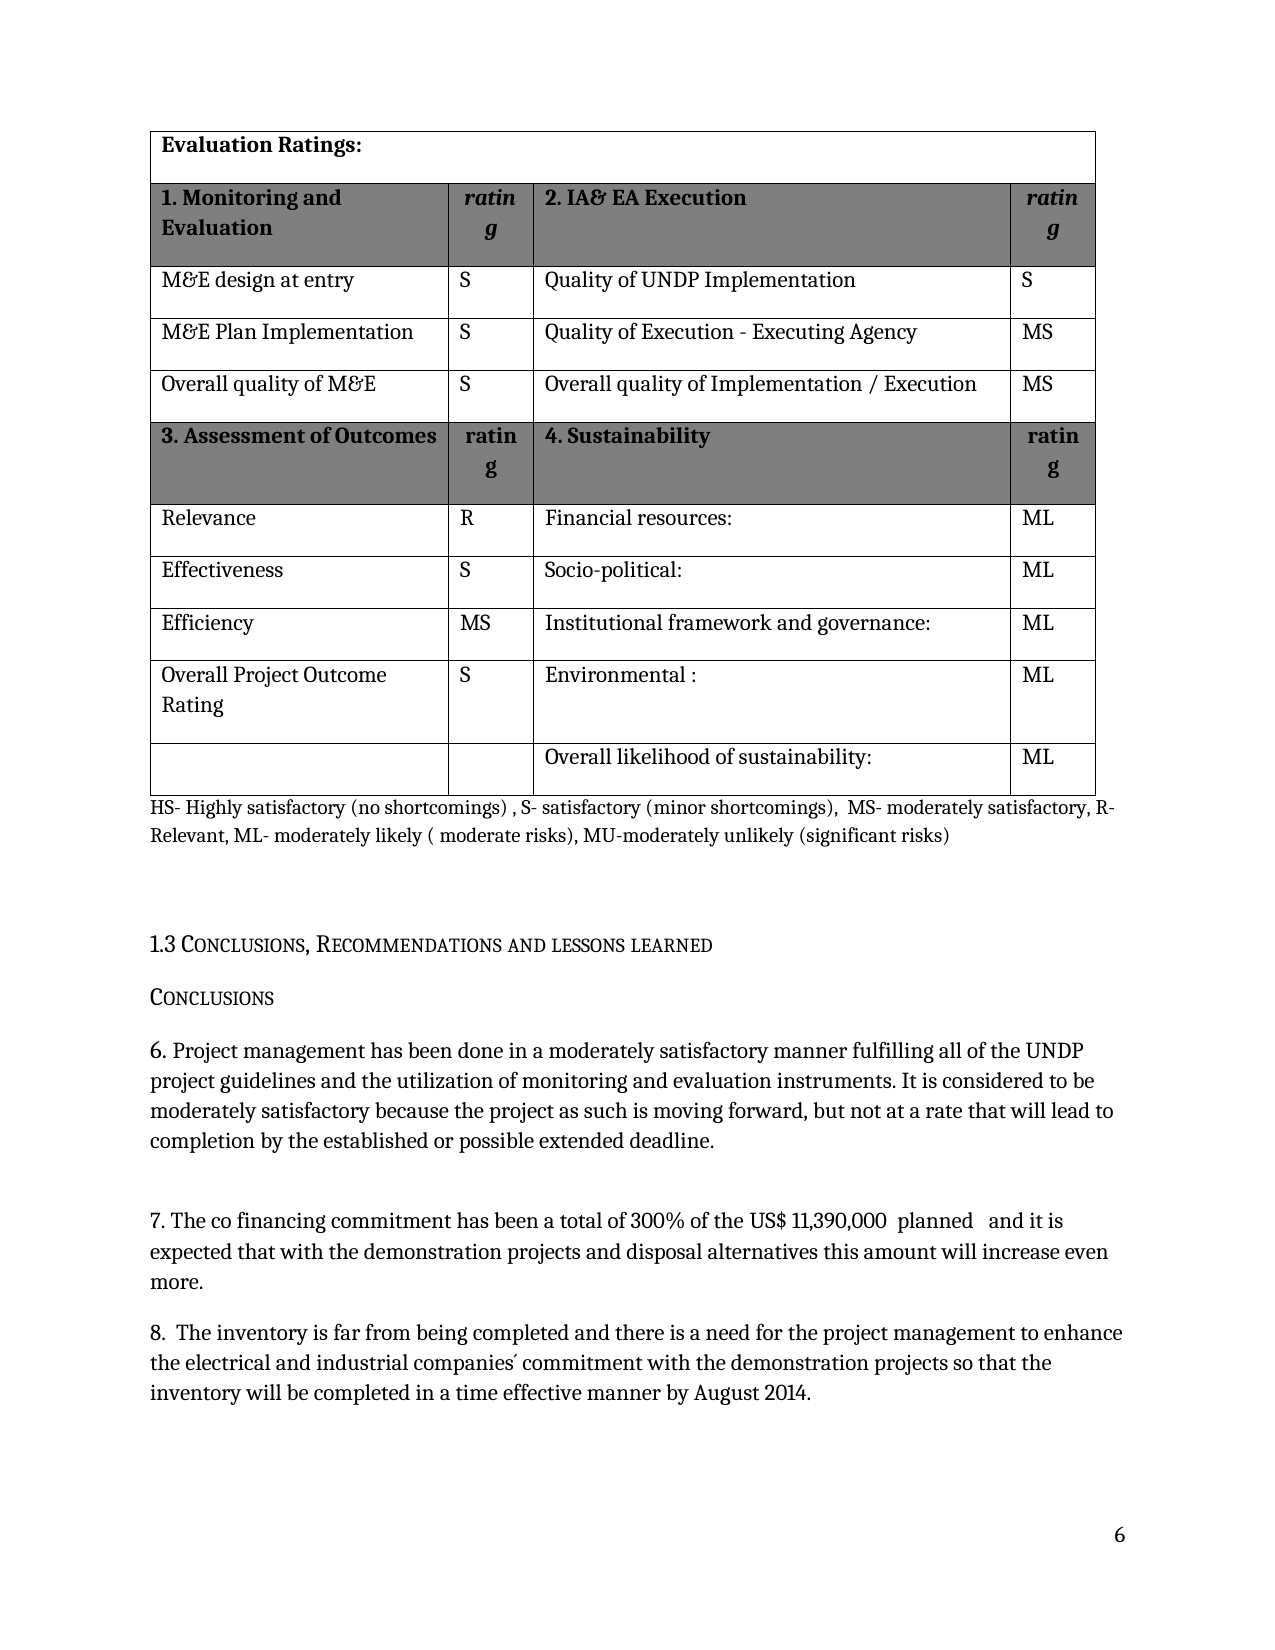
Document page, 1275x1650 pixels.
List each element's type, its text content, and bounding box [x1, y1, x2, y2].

table_cell [151, 744, 448, 795]
table_cell MS [449, 609, 533, 660]
subtitle 1.3 Conclusions, Recommendations and lessons learned [150, 930, 1125, 958]
table_cell ML [1011, 661, 1095, 743]
table_cell [449, 744, 533, 795]
table_cell Relevance [151, 505, 448, 556]
table_header Evaluation Ratings: [151, 132, 1095, 183]
table_cell Quality of UNDP Implementation [534, 267, 1010, 318]
table_cell rating [1011, 423, 1095, 504]
table_cell rating [1011, 184, 1095, 266]
subtitle Conclusions [150, 983, 1125, 1012]
table_cell MS [1011, 319, 1095, 370]
table_cell 1. Monitoring and Evaluation [151, 184, 448, 266]
table_cell Institutional framework and governance: [534, 609, 1010, 660]
table_cell Financial resources: [534, 505, 1010, 556]
table_cell Overall Project Outcome Rating [151, 661, 448, 743]
table_cell 4. Sustainability [534, 423, 1010, 504]
table_cell S [1011, 267, 1095, 318]
table_cell ML [1011, 557, 1095, 608]
table_cell M&E design at entry [151, 267, 448, 318]
table_cell S [449, 661, 533, 743]
table_cell Socio-political: [534, 557, 1010, 608]
table_cell ML [1011, 744, 1095, 795]
table_cell Overall likelihood of sustainability: [534, 744, 1010, 795]
table_cell Overall quality of Implementation / Execution [534, 371, 1010, 422]
table_cell Effectiveness [151, 557, 448, 608]
table_cell Efficiency [151, 609, 448, 660]
table_cell S [449, 371, 533, 422]
table_cell MS [1011, 371, 1095, 422]
table_cell Environmental : [534, 661, 1010, 743]
table_cell 2. IA& EA Execution [534, 184, 1010, 266]
table_cell S [449, 267, 533, 318]
table_cell rating [449, 423, 533, 504]
table_cell Quality of Execution - Executing Agency [534, 319, 1010, 370]
table_cell ML [1011, 505, 1095, 556]
table_cell 3. Assessment of Outcomes [151, 423, 448, 504]
table_cell R [449, 505, 533, 556]
text 8. The inventory is far from being completed and there is a need for the project management to enhance the electrical and industrial companies´ commitment with the demonstration projects so that the inventory will be completed in a time effective manner by August 2014. [150, 1320, 1125, 1407]
text HS- Highly satisfactory (no shortcomings) , S- satisfactory (minor shortcomings), MS- moderately satisfactory, R- Relevant, ML- moderately likely ( moderate risks), MU-moderately unlikely (significant risks) [150, 796, 1125, 847]
table_cell S [449, 319, 533, 370]
text 7. The co financing commitment has been a total of 300% of the US$ 11,390,000 planned and it is expected that with the demonstration projects and disposal alternatives this amount will increase even more. [150, 1208, 1125, 1295]
table_cell Overall quality of M&E [151, 371, 448, 422]
table_cell ML [1011, 609, 1095, 660]
table_cell M&E Plan Implementation [151, 319, 448, 370]
table_cell rating [449, 184, 533, 266]
table_cell S [449, 557, 533, 608]
subtitle 6. Project management has been done in a moderately satisfactory manner fulfilling all of the UNDP project guidelines and the utilization of monitoring and evaluation instruments. It is considered to be moderately satisfactory because the project as such is moving forward, but not at a rate that will lead to completion by the established or possible extended deadline. [150, 1036, 1125, 1154]
